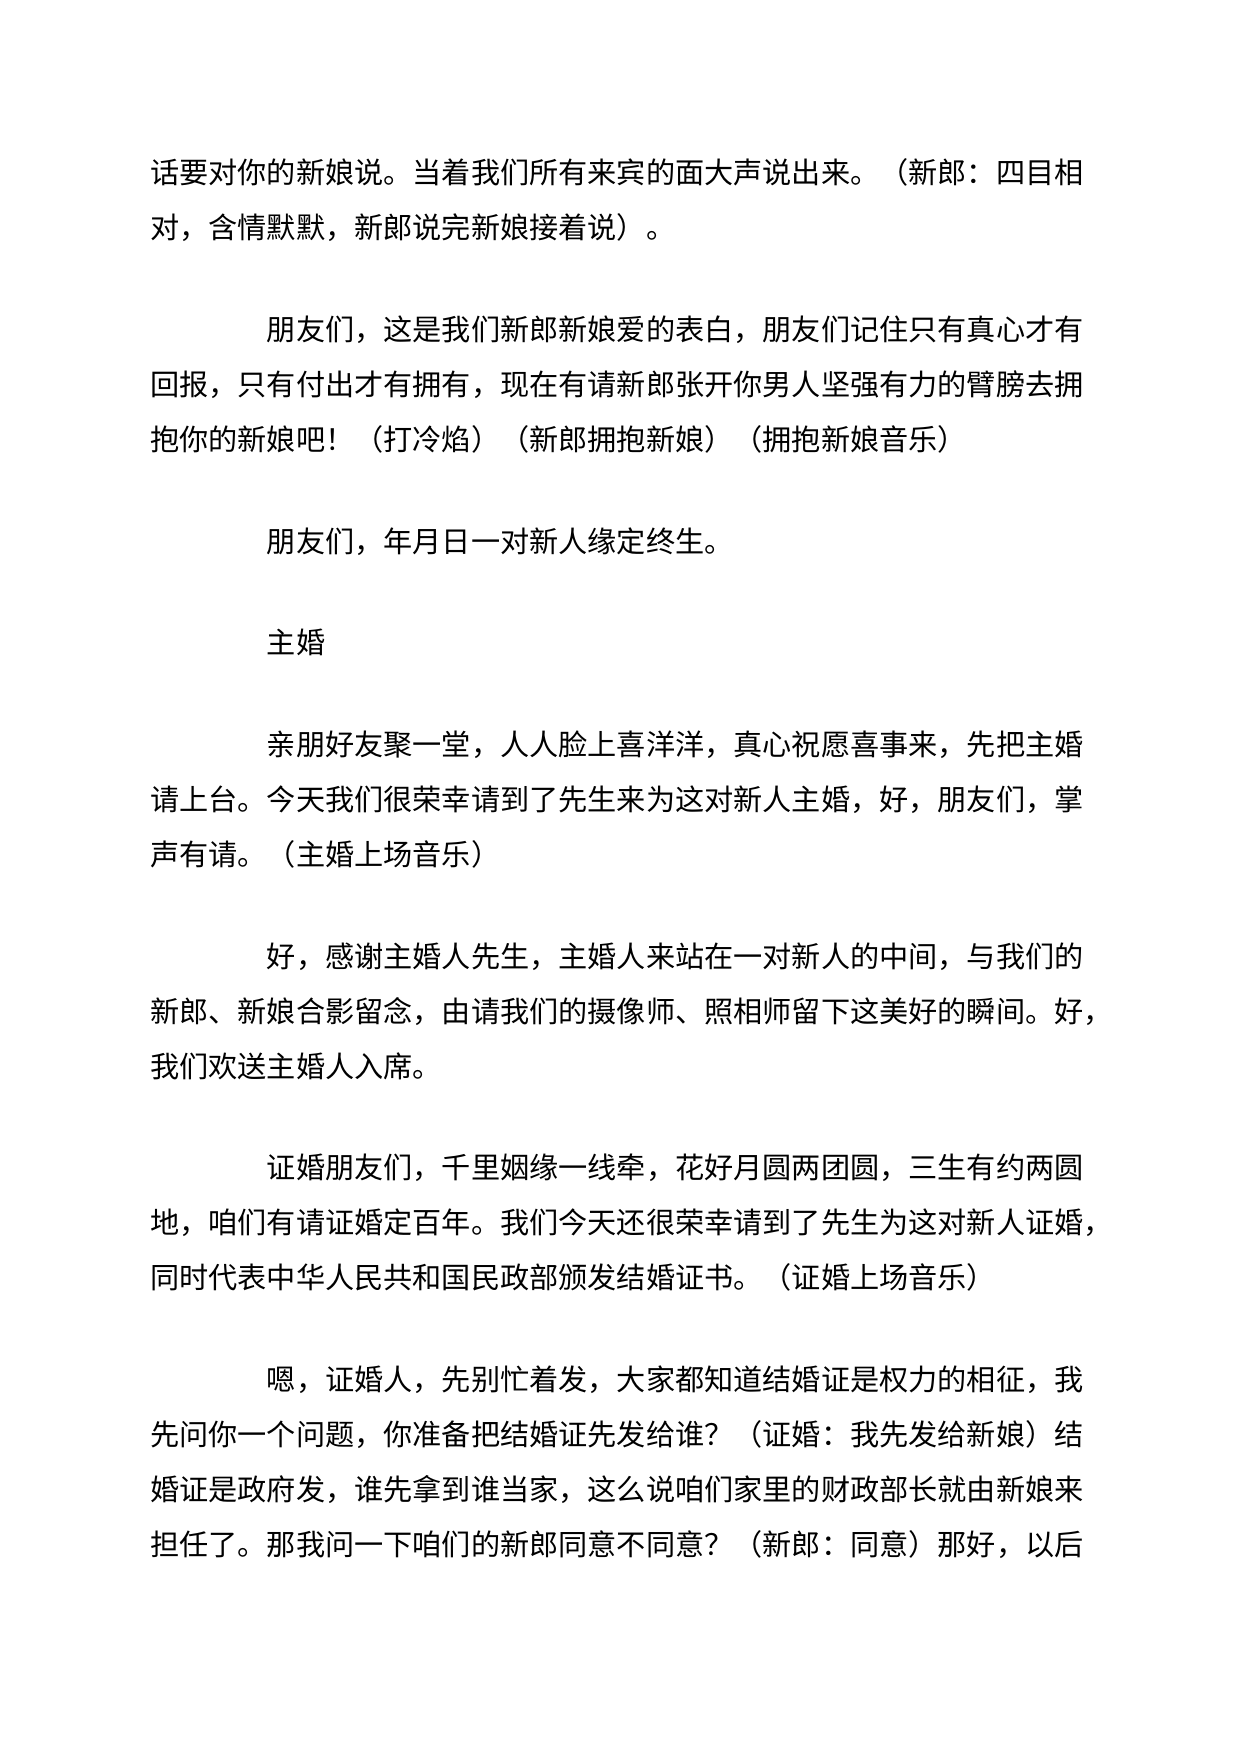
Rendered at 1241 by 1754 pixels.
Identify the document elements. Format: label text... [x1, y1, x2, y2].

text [150, 150, 1090, 247]
text 朋友们，这是我们新郎新娘爱的表白，朋友们记住只有真心才有回报，只有付出才有拥有，现在有请新郎张开你男人坚强有力的臂膀去拥抱你的新娘吧！（打冷焰）（新郎拥抱新娘）（拥抱新娘音乐） [150, 307, 1090, 459]
text 亲朋好友聚一堂，人人脸上喜洋洋，真心祝愿喜事来，先把主婚请上台。今天我们很荣幸请到了先生来为这对新人主婚，好，朋友们，掌声有请。（主婚上场音乐） [150, 722, 1090, 874]
text 证婚朋友们，千里姻缘一线牵，花好月圆两团圆，三生有约两圆地，咱们有请证婚定百年。我们今天还很荣幸请到了先生为这对新人证婚，同时代表中华人民共和国民政部颁发结婚证书。（证婚上场音乐） [150, 1145, 1090, 1297]
text 朋友们，年月日一对新人缘定终生。 [150, 518, 1090, 561]
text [150, 1356, 1090, 1563]
text 主婚 [150, 620, 1090, 662]
text 好，感谢主婚人先生，主婚人来站在一对新人的中间，与我们的新郎、新娘合影留念，由请我们的摄像师、照相师留下这美好的瞬间。好，我们欢送主婚人入席。 [150, 933, 1090, 1085]
